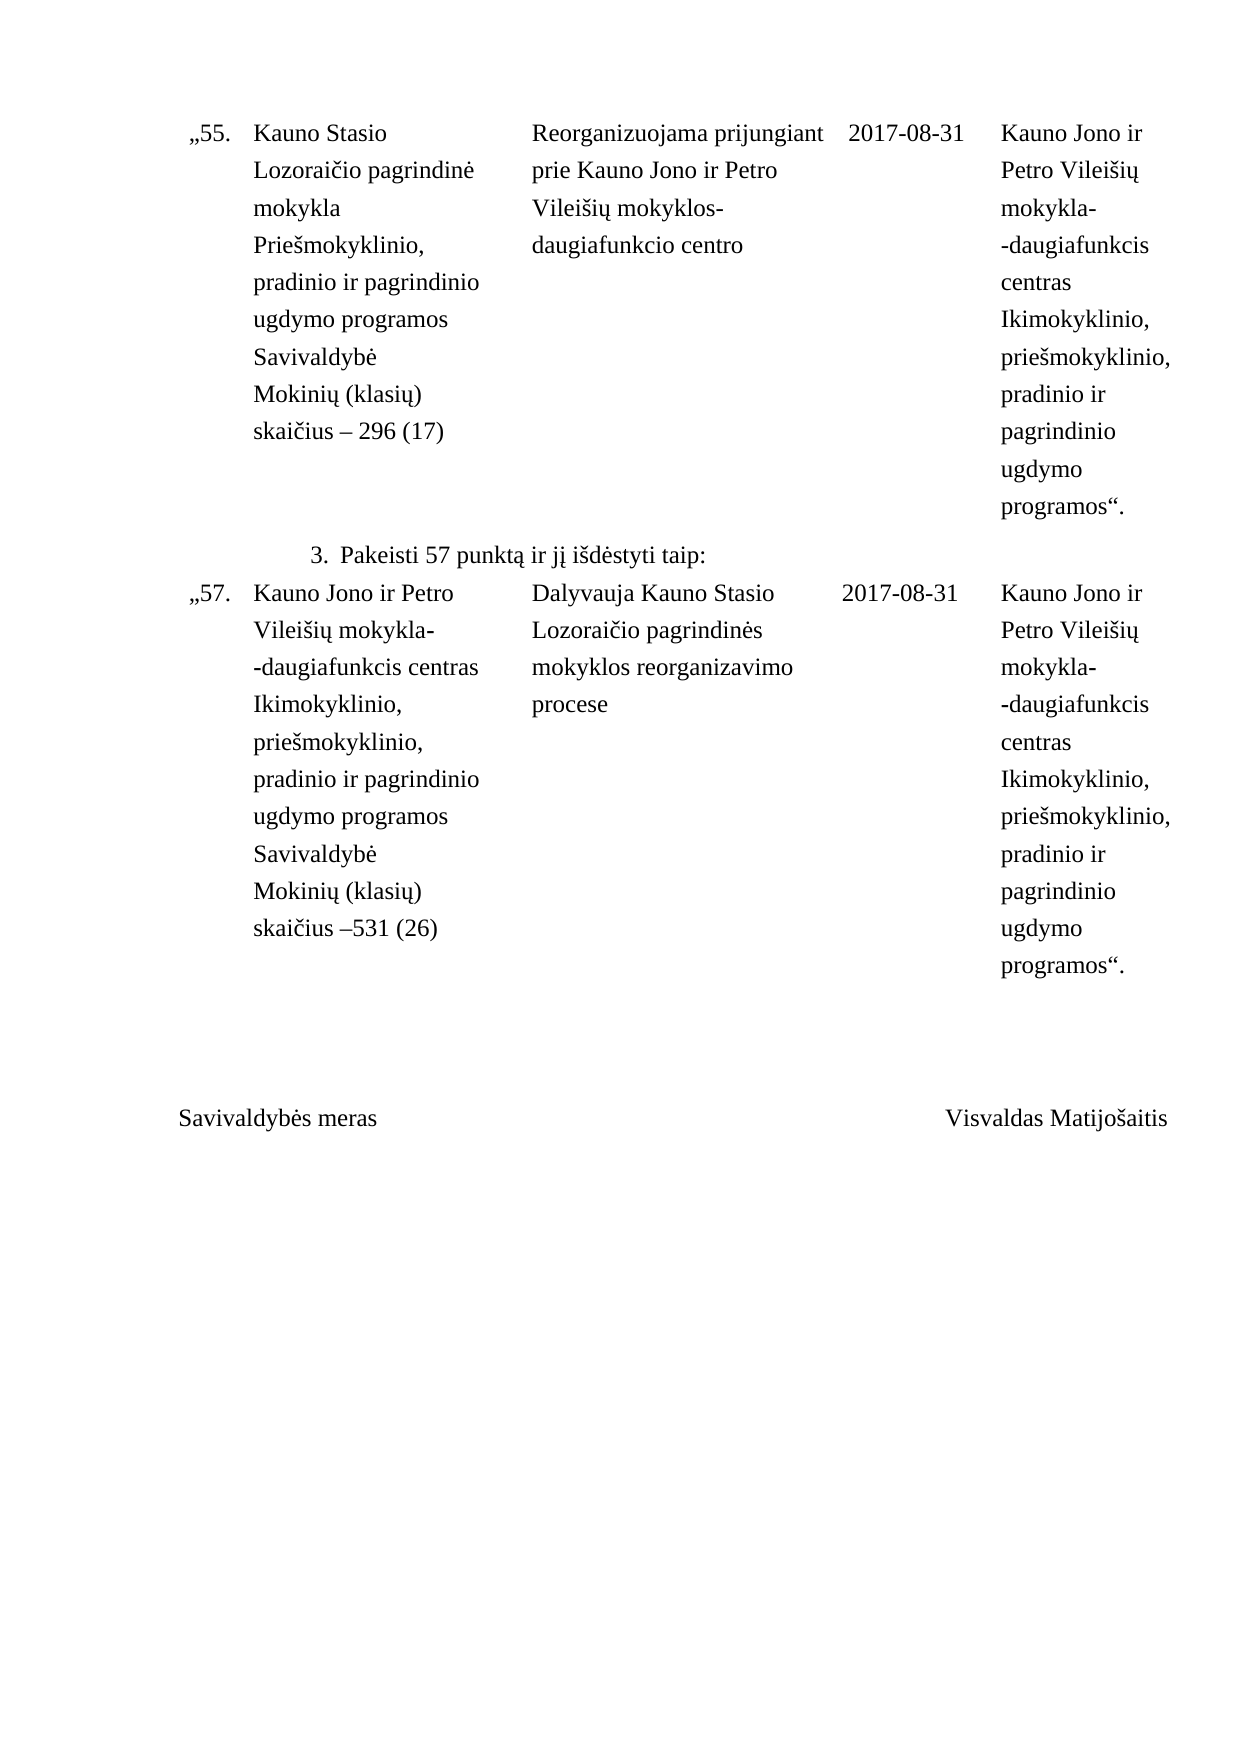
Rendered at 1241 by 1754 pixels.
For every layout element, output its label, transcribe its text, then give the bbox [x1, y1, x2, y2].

text Savivaldybės meras Visvaldas Matijošaitis [178, 1103, 1198, 1132]
text 3. Pakeisti 57 punktą ir jį išdėstyti taip: [310, 540, 1198, 569]
table_header Kauno Jono ir Petro Vileišių mokykla- -daugiafunkcis centras Ikimokyklinio, priešmokyklinio, pradinio ir pagrindinio ugdymo programos“. [989, 578, 1183, 988]
table_header „57. [177, 578, 248, 988]
table_header Reorganizuojama prijungiant prie Kauno Jono ir Petro Vileišių mokyklos-daugiafunkcio centro [502, 118, 842, 528]
table_header 2017-08-31 [842, 118, 989, 528]
table_header Dalyvauja Kauno Stasio Lozoraičio pagrindinės mokyklos reorganizavimo procese [502, 578, 842, 988]
table_header „55. [177, 118, 248, 528]
table_header Kauno Jono ir Petro Vileišių mokykla- -daugiafunkcis centras Ikimokyklinio, priešmokyklinio, pradinio ir pagrindinio ugdymo programos“. [989, 118, 1183, 528]
table_header Kauno Stasio Lozoraičio pagrindinė mokykla Priešmokyklinio, pradinio ir pagrindinio ugdymo programos Savivaldybė Mokinių (klasių) skaičius – 296 (17) [248, 118, 502, 528]
table_header Kauno Jono ir Petro Vileišių mokykla- -daugiafunkcis centras Ikimokyklinio, priešmokyklinio, pradinio ir pagrindinio ugdymo programos Savivaldybė Mokinių (klasių) skaičius –531 (26) [248, 578, 502, 988]
table_header 2017-08-31 [842, 578, 989, 988]
